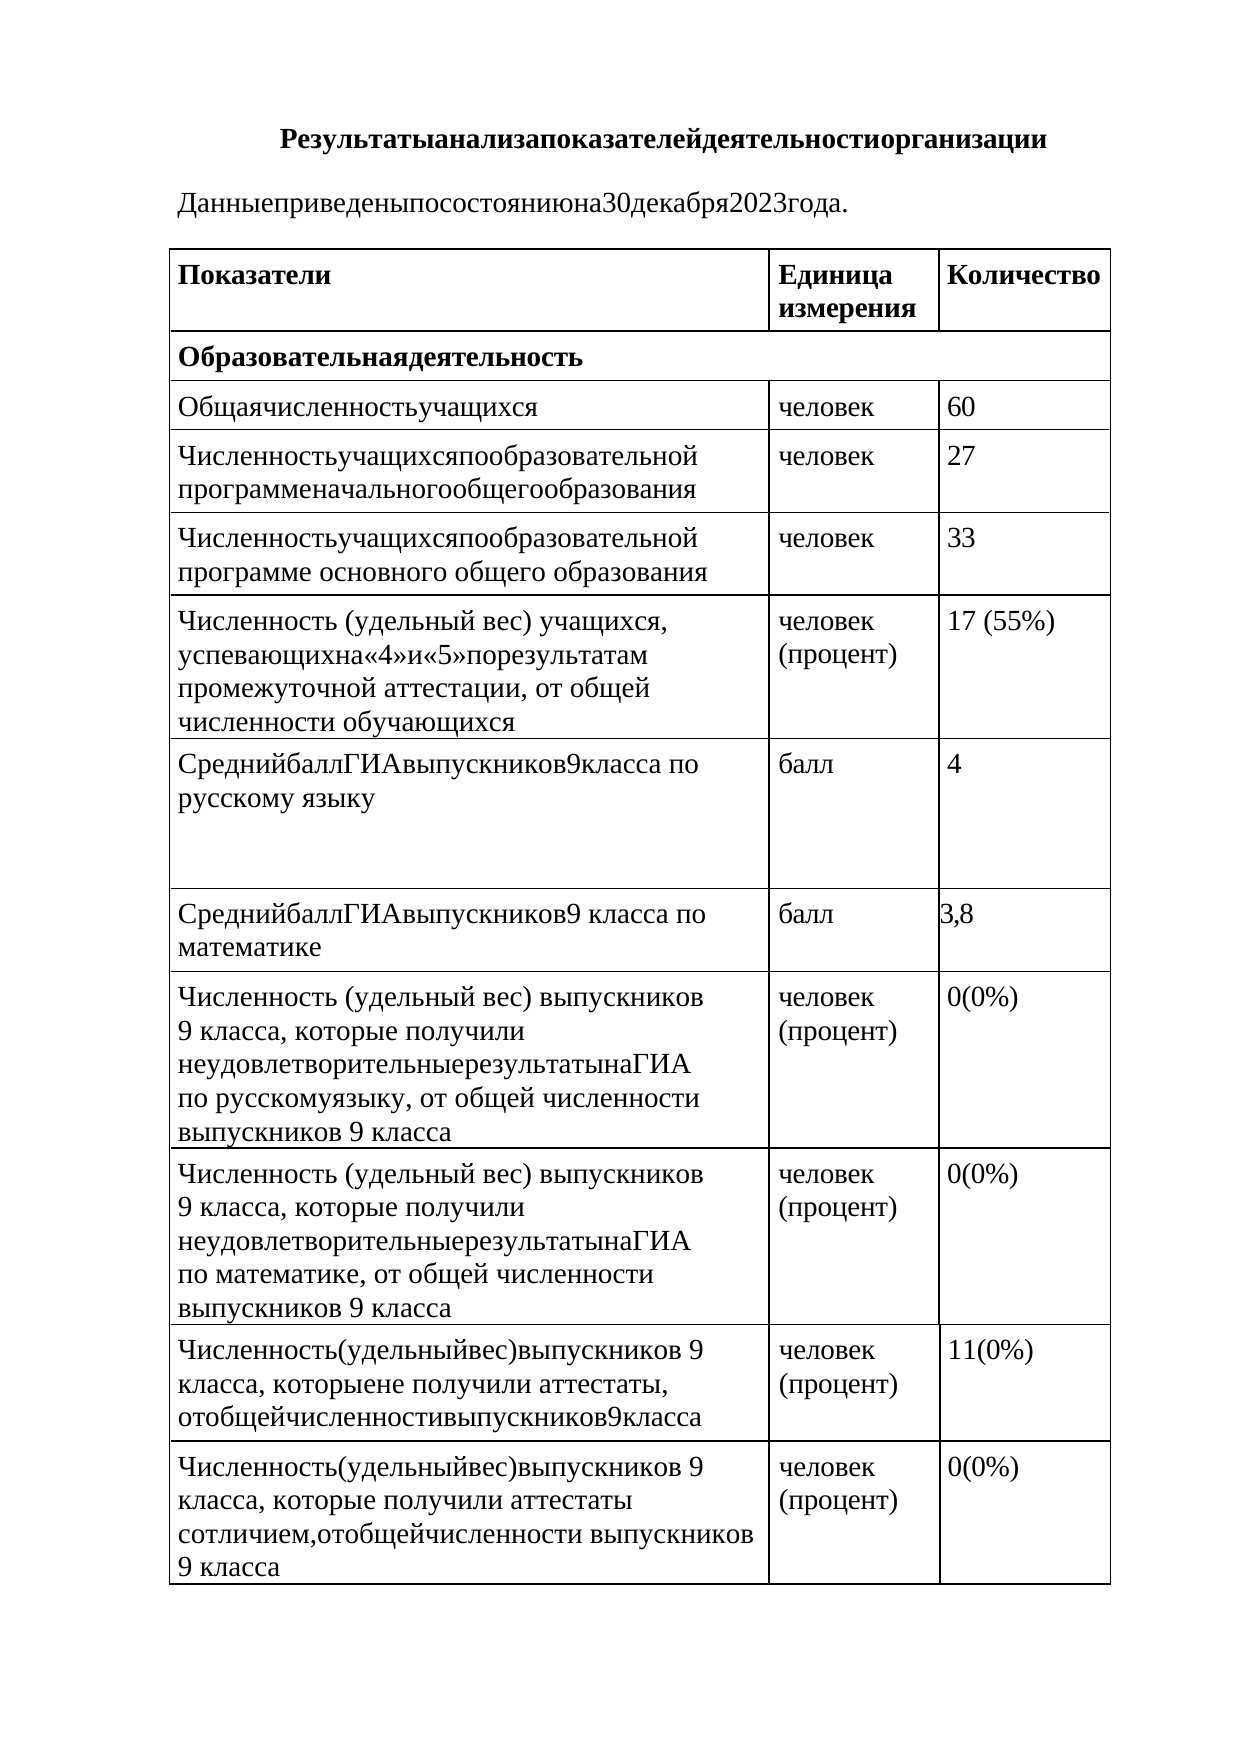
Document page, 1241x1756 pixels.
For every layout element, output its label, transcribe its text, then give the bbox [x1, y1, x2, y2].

table_header Количество [940, 250, 1110, 330]
table_cell 17 (55%) [940, 596, 1110, 738]
table_cell 27 [940, 429, 1110, 512]
table_cell Численностьучащихсяпообразовательной программеначальногообщегообразования [170, 430, 768, 512]
text Данныеприведеныпосостояниюна30декабря2023года. [177, 185, 1171, 218]
table_cell человек [770, 513, 938, 594]
table_cell 0(0%) [940, 1149, 1110, 1324]
table_cell 33 [940, 512, 1110, 594]
table_cell Численность (удельный вес) выпускников 9 класса, которые получили неудовлетворительныерезультатынаГИА по русскомуязыку, от общей численности выпускников 9 класса [170, 972, 768, 1147]
table_cell 11(0%) [941, 1325, 1110, 1440]
table_cell человек (процент) [770, 1325, 939, 1440]
table_cell человек (процент) [770, 972, 938, 1147]
subtitle Результатыанализапоказателейдеятельностиорганизации [157, 122, 1170, 155]
table_cell СреднийбаллГИАвыпускников9 класса по математике [170, 889, 768, 971]
table_cell Образовательнаядеятельность [170, 331, 1110, 380]
table_cell балл [770, 739, 938, 888]
table_cell человек (процент) [770, 596, 938, 738]
table_cell Общаячисленностьучащихся [170, 381, 768, 428]
table_cell Численность (удельный вес) выпускников 9 класса, которые получили неудовлетворительныерезультатынаГИА по математике, от общей численности выпускников 9 класса [170, 1148, 768, 1324]
table_cell человек (процент) [770, 1442, 939, 1583]
table_cell человек (процент) [770, 1149, 938, 1324]
table_cell 4 [940, 739, 1110, 888]
table_cell 0(0%) [941, 1442, 1110, 1583]
table_cell балл [770, 889, 938, 971]
table_cell Численность (удельный вес) учащихся, успевающихна«4»и«5»порезультатам промежуточной аттестации, от общей численности обучающихся [170, 595, 768, 738]
table_cell человек [770, 430, 938, 512]
table_cell 3,8 [940, 889, 1110, 971]
table_cell 0(0%) [940, 972, 1110, 1147]
table_cell 60 [940, 381, 1110, 428]
table_header Показатели [170, 250, 768, 330]
table_cell Численность(удельныйвес)выпускников 9 класса, которыене получили аттестаты, отобщейчисленностивыпускников9класса [170, 1325, 768, 1440]
table_cell Численностьучащихсяпообразовательной программе основного общего образования [170, 513, 768, 594]
table_cell человек [770, 381, 938, 428]
table_cell СреднийбаллГИАвыпускников9класса по русскому языку [170, 739, 768, 888]
table_header Единица измерения [770, 250, 938, 330]
table_cell Численность(удельныйвес)выпускников 9 класса, которые получили аттестаты сотличием,отобщейчисленности выпускников 9 класса [170, 1441, 768, 1583]
